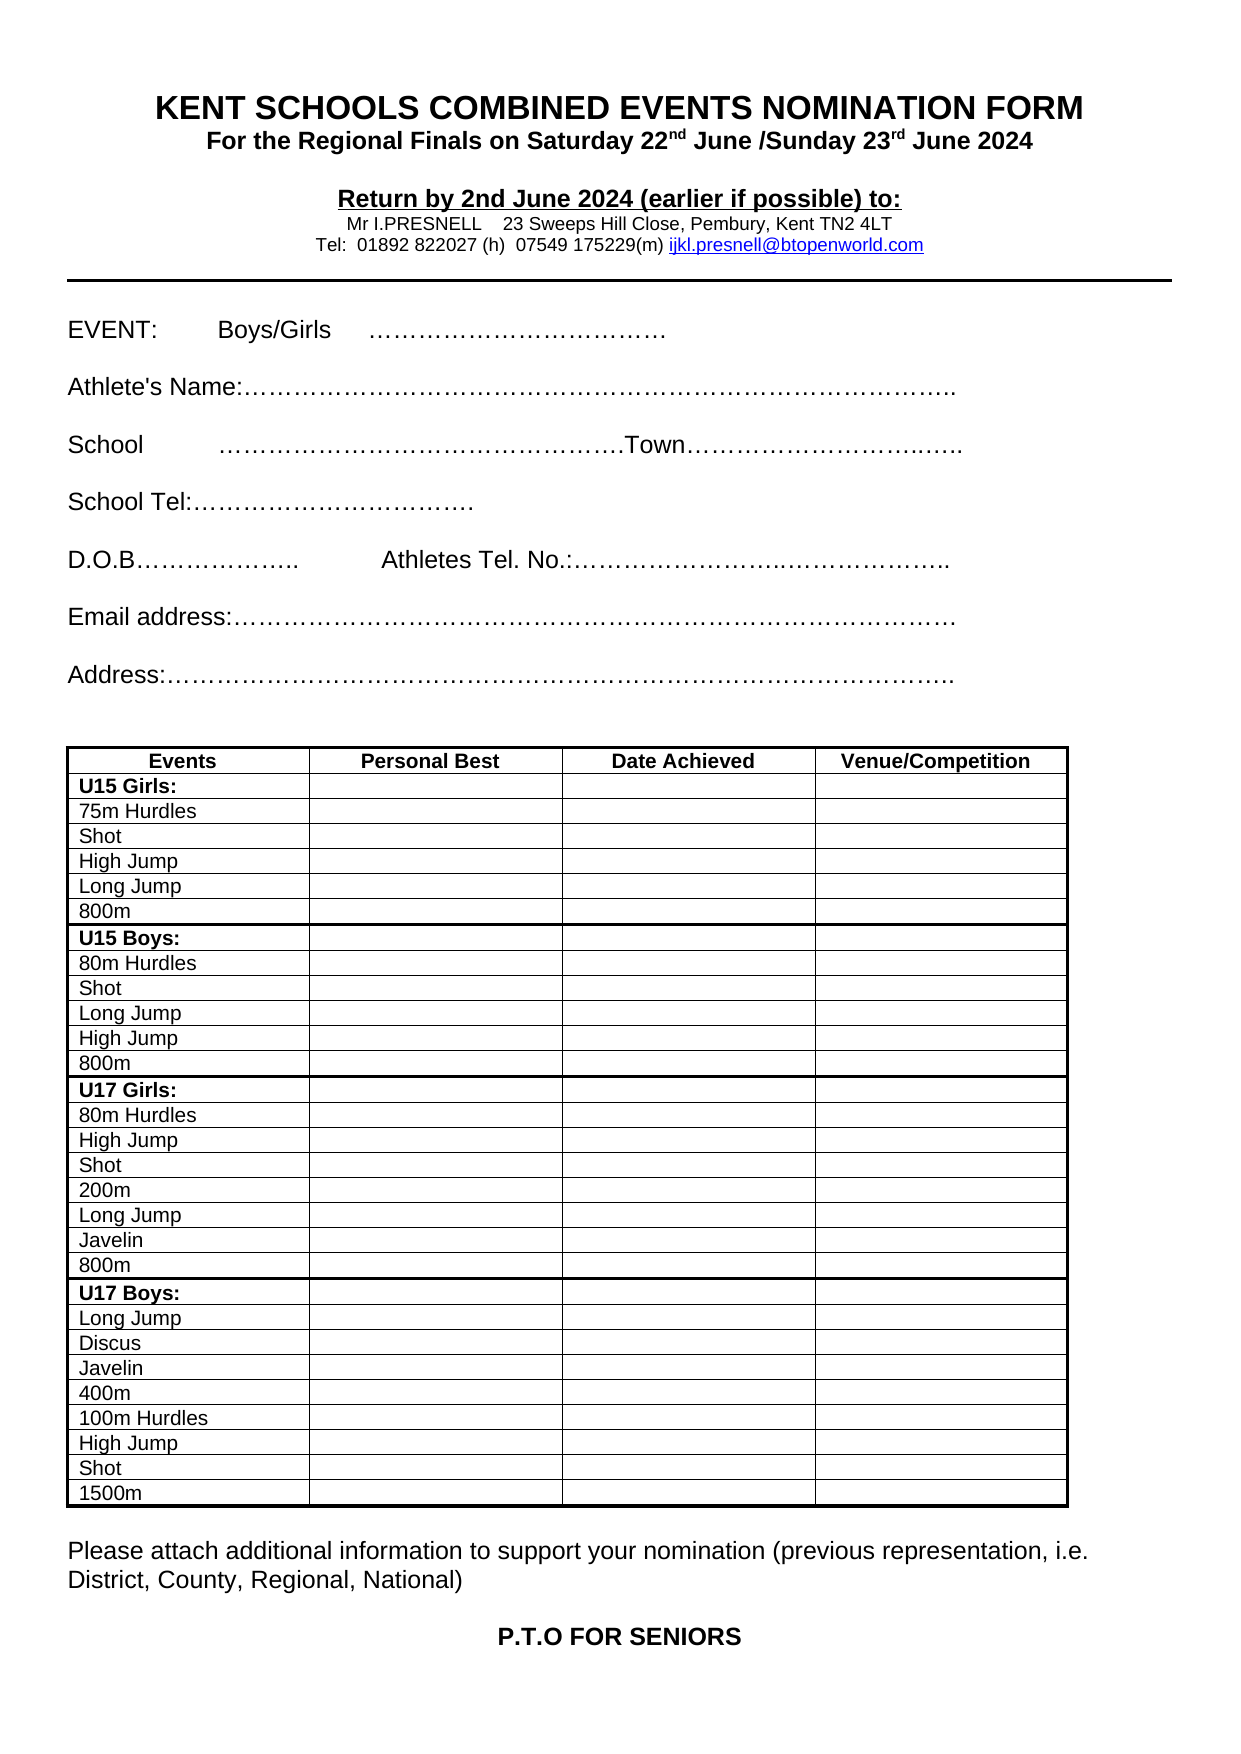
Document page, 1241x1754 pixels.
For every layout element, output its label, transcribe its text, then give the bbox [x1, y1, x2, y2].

table_cell [816, 1178, 1066, 1202]
table_cell [310, 1051, 562, 1075]
table_cell [816, 1253, 1066, 1277]
table_cell [563, 1203, 815, 1227]
table_cell [816, 849, 1066, 873]
table_cell [563, 976, 815, 1000]
table_cell [310, 1078, 562, 1102]
table_cell [563, 1280, 815, 1304]
text EVENT: Boys/Girls ……………………………… [67, 315, 1172, 343]
table_cell [310, 1228, 562, 1252]
table_cell [563, 1153, 815, 1177]
table_cell [563, 926, 815, 950]
table_cell Long Jump [69, 874, 309, 898]
table_cell 80m Hurdles [69, 1103, 309, 1127]
table_cell [563, 774, 815, 798]
table_cell [816, 1078, 1066, 1102]
table_cell [816, 1305, 1066, 1329]
table_cell U15 Boys: [69, 926, 309, 950]
table_cell [310, 1253, 562, 1277]
table_cell Long Jump [69, 1001, 309, 1025]
table_cell [816, 926, 1066, 950]
table_cell Long Jump [69, 1305, 309, 1329]
table_cell [563, 1001, 815, 1025]
table_cell High Jump [69, 849, 309, 873]
table_cell [563, 1455, 815, 1479]
table_cell [563, 1103, 815, 1127]
table_cell [563, 874, 815, 898]
table_cell [310, 1128, 562, 1152]
table_cell 200m [69, 1178, 309, 1202]
table_cell [563, 899, 815, 923]
table_cell [816, 1203, 1066, 1227]
table_cell [563, 1128, 815, 1152]
table_cell 800m [69, 899, 309, 923]
table_cell 1500m [69, 1480, 309, 1504]
table_cell [816, 799, 1066, 823]
table_cell [310, 926, 562, 950]
table_cell [310, 1153, 562, 1177]
table_cell [310, 976, 562, 1000]
table_cell High Jump [69, 1430, 309, 1454]
table_cell [310, 1330, 562, 1354]
table_cell Long Jump [69, 1203, 309, 1227]
table_cell [563, 1051, 815, 1075]
table_cell [816, 1103, 1066, 1127]
table_cell Shot [69, 1153, 309, 1177]
table_cell Javelin [69, 1228, 309, 1252]
text P.T.O FOR SENIORS [67, 1622, 1172, 1651]
table_cell [816, 1480, 1066, 1504]
table_cell [310, 1405, 562, 1429]
table_cell U15 Girls: [69, 774, 309, 798]
text D.O.B……………….. Athletes Tel. No.:……………………..……………….. [67, 545, 1172, 573]
table_cell [563, 1078, 815, 1102]
table_cell [816, 899, 1066, 923]
table_cell [563, 1178, 815, 1202]
table_cell [563, 1405, 815, 1429]
table_cell U17 Girls: [69, 1078, 309, 1102]
table_cell [563, 1228, 815, 1252]
table_cell [310, 1203, 562, 1227]
table_cell 400m [69, 1380, 309, 1404]
table_cell [816, 774, 1066, 798]
text Mr I.PRESNELL 23 Sweeps Hill Close, Pembury, Kent TN2 4LT [67, 212, 1172, 234]
table_cell [310, 799, 562, 823]
table_cell [816, 1455, 1066, 1479]
table_cell [816, 1228, 1066, 1252]
table_cell [816, 1330, 1066, 1354]
table_cell U17 Boys: [69, 1280, 309, 1304]
table_cell [563, 1026, 815, 1050]
table_cell [563, 799, 815, 823]
table_cell [563, 1355, 815, 1379]
table_cell [310, 1480, 562, 1504]
table_cell [816, 1051, 1066, 1075]
table_cell Discus [69, 1330, 309, 1354]
table_cell [816, 1001, 1066, 1025]
table_header Personal Best [310, 749, 562, 773]
table_cell High Jump [69, 1128, 309, 1152]
table_cell [816, 1153, 1066, 1177]
table_cell Shot [69, 824, 309, 848]
text School ………………………………………….Town………………………..….. [67, 430, 1172, 458]
table_cell [563, 1305, 815, 1329]
table_cell [310, 774, 562, 798]
table_cell [816, 976, 1066, 1000]
table_cell [816, 1128, 1066, 1152]
text Email address:…………………………………………………………………………… [67, 602, 1172, 631]
table_cell [310, 1305, 562, 1329]
text Address:………………………………………………………………………………….. [67, 660, 1172, 688]
table_cell [310, 824, 562, 848]
table_cell [310, 1178, 562, 1202]
table_cell 100m Hurdles [69, 1405, 309, 1429]
table_cell High Jump [69, 1026, 309, 1050]
table_cell [563, 824, 815, 848]
table_cell [563, 1330, 815, 1354]
table_cell Javelin [69, 1355, 309, 1379]
table_cell [816, 1430, 1066, 1454]
table_header Events [69, 749, 309, 773]
table_cell [563, 951, 815, 975]
text School Tel:……………………………. [67, 487, 1172, 516]
table_cell 800m [69, 1051, 309, 1075]
table_cell [310, 899, 562, 923]
table_cell [310, 1280, 562, 1304]
table_cell [310, 1001, 562, 1025]
text Return by 2nd June 2024 (earlier if possible) to: [67, 184, 1172, 212]
table_cell [816, 951, 1066, 975]
table_cell [563, 1253, 815, 1277]
table_cell [563, 849, 815, 873]
table_cell Shot [69, 1455, 309, 1479]
table_cell [563, 1430, 815, 1454]
text Please attach additional information to support your nomination (previous representation, i.e. District, County, Regional, National) [67, 1536, 1172, 1594]
text KENT SCHOOLS COMBINED EVENTS NOMINATION FORM [67, 88, 1172, 126]
text For the Regional Finals on Saturday 22nd June /Sunday 23rd June 2024 [67, 126, 1172, 155]
table_cell [563, 1380, 815, 1404]
table_cell [310, 849, 562, 873]
table_cell [310, 1380, 562, 1404]
table_cell 75m Hurdles [69, 799, 309, 823]
table_header Venue/Competition [816, 749, 1066, 773]
table_cell 80m Hurdles [69, 951, 309, 975]
table_cell [816, 1280, 1066, 1304]
text Athlete's Name:………………………………………………………………………….. [67, 372, 1172, 401]
table_cell [816, 1026, 1066, 1050]
table_cell [310, 1455, 562, 1479]
table_cell [816, 874, 1066, 898]
table_cell [310, 874, 562, 898]
table_cell [563, 1480, 815, 1504]
table_cell [310, 1430, 562, 1454]
table_cell [310, 1103, 562, 1127]
table_cell [816, 1355, 1066, 1379]
table_cell Shot [69, 976, 309, 1000]
text Tel: 01892 822027 (h) 07549 175229(m) ijkl.presnell@btopenworld.com [67, 234, 1172, 256]
table_header Date Achieved [563, 749, 815, 773]
table_cell [310, 1026, 562, 1050]
table_cell 800m [69, 1253, 309, 1277]
table_cell [816, 824, 1066, 848]
table_cell [816, 1405, 1066, 1429]
table_cell [310, 1355, 562, 1379]
table_cell [310, 951, 562, 975]
table_cell [816, 1380, 1066, 1404]
